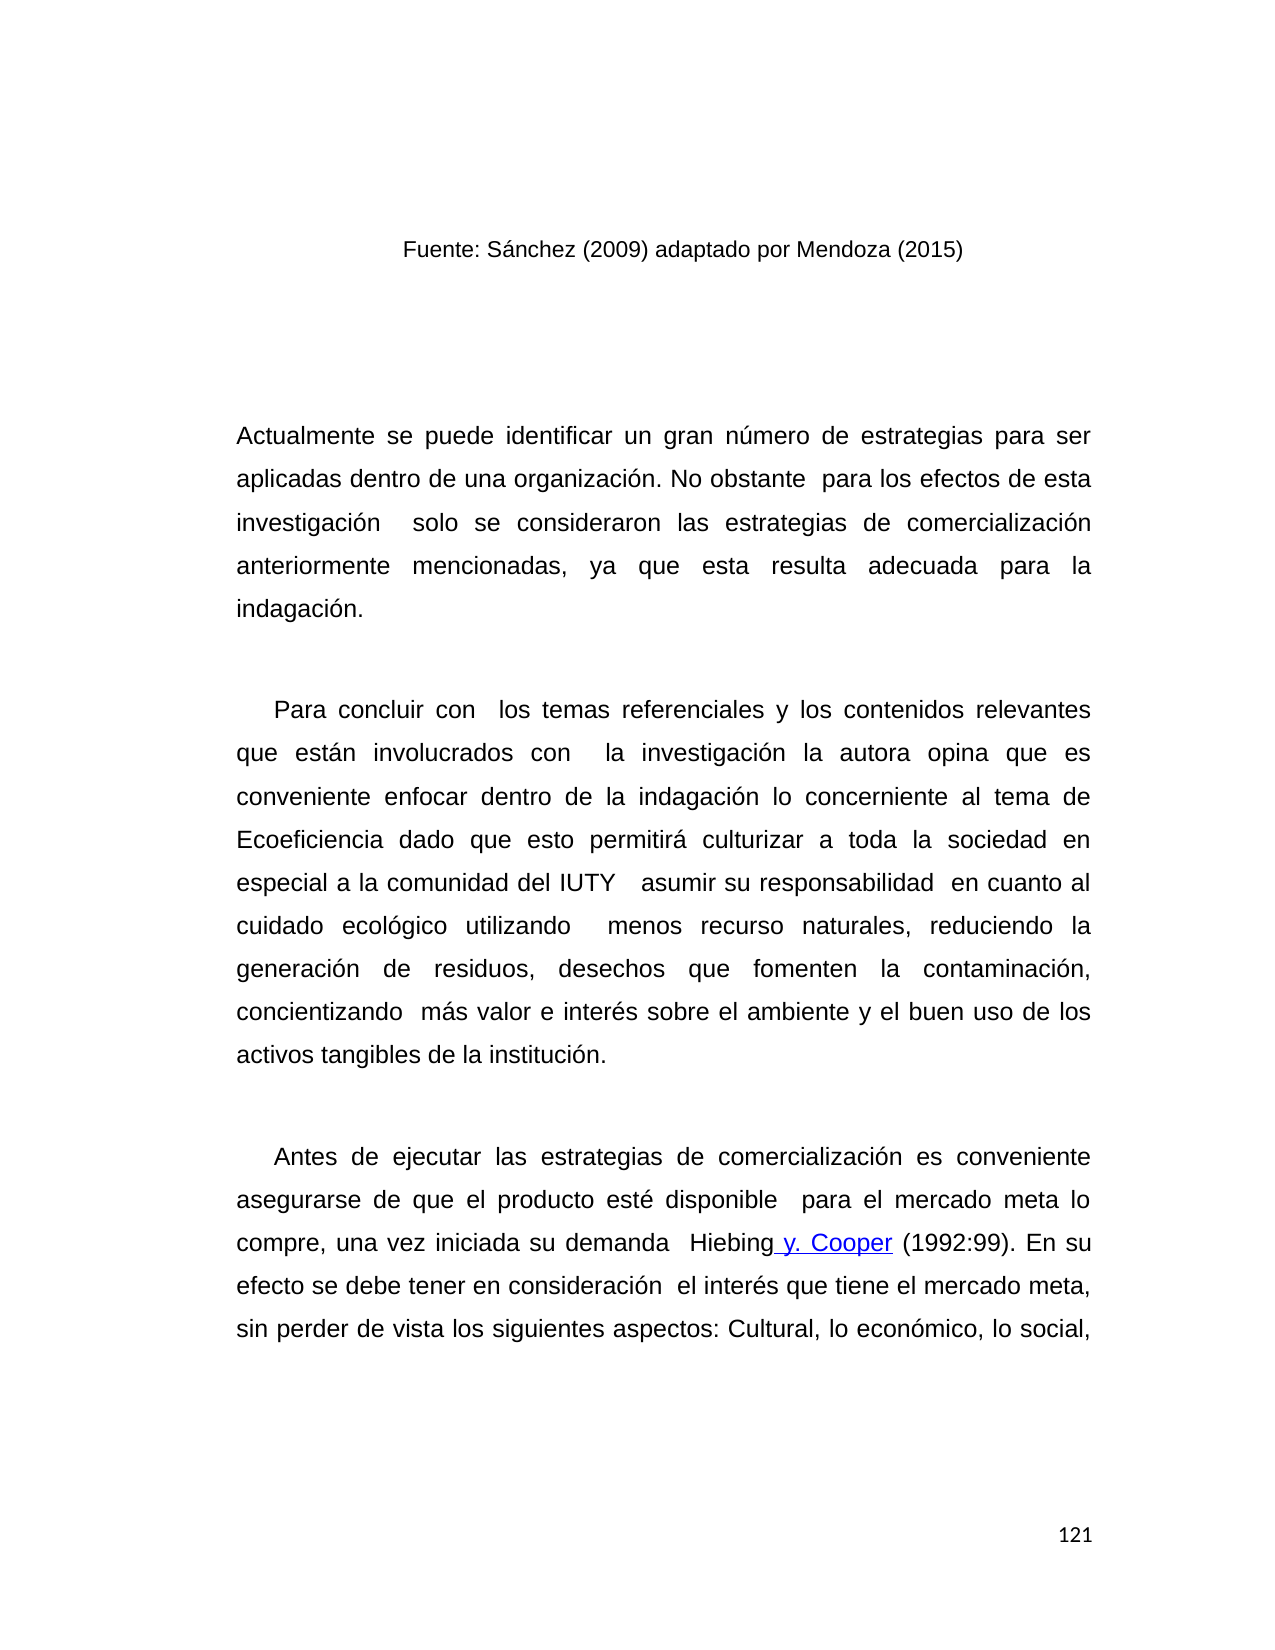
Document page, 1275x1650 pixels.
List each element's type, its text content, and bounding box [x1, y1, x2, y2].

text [236, 1142, 1092, 1343]
text Fuente: Sánchez (2009) adaptado por Mendoza (2015) [236, 236, 1092, 263]
text Actualmente se puede identificar un gran número de estrategias para ser aplicadas dentro de una organización. No obstante para los efectos de esta investigación solo se consideraron las estrategias de comercialización anteriormente mencionadas, ya que esta resulta adecuada para la indagación. [236, 421, 1092, 622]
text Para concluir con los temas referenciales y los contenidos relevantes que están involucrados con la investigación la autora opina que es conveniente enfocar dentro de la indagación lo concerniente al tema de Ecoeficiencia dado que esto permitirá culturizar a toda la sociedad en especial a la comunidad del IUTY asumir su responsabilidad en cuanto al cuidado ecológico utilizando menos recurso naturales, reduciendo la generación de residuos, desechos que fomenten la contaminación, concientizando más valor e interés sobre el ambiente y el buen uso de los activos tangibles de la institución. [236, 695, 1092, 1069]
